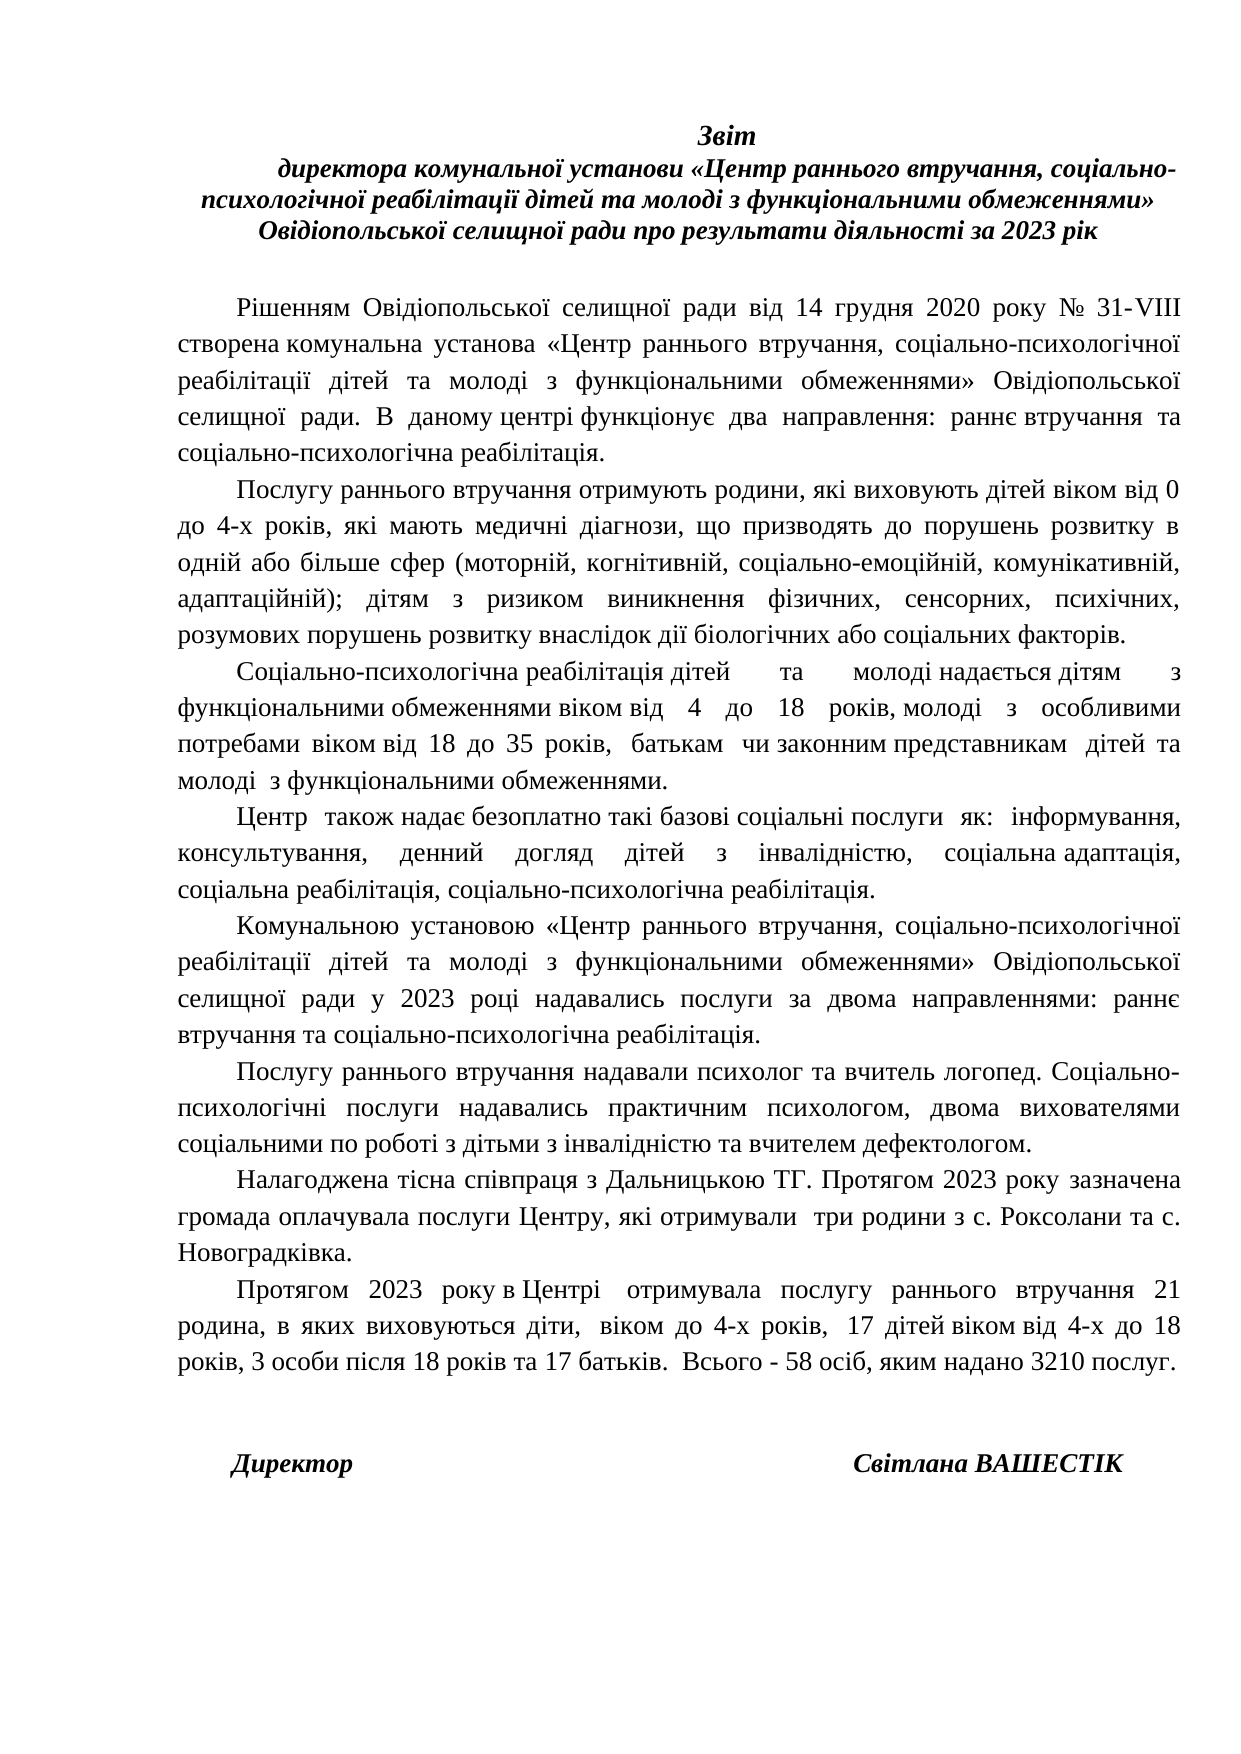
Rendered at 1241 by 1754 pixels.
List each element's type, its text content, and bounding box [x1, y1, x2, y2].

text Послугу раннього втручання отримують родини, які виховують дітей віком від 0 до 4-х років, які мають медичні діагнози, що призводять до порушень розвитку в одній або більше сфер (моторній, когнітивній, соціально-емоційній, комунікативній, адаптаційній); дітям з ризиком виникнення фізичних, сенсорних, психічних, розумових порушень розвитку внаслідок дії біологічних або соціальних факторів. [177, 473, 1181, 649]
text Соціально-психологічна реабілітація дітей та молоді надається дітям з функціональними обмеженнями віком від 4 до 18 років, молоді з особливими потребами віком від 18 до 35 років, батькам чи законним представникам дітей та молоді з функціональними обмеженнями. [177, 655, 1181, 795]
text Директор Світлана ВАШЕСТІК [177, 1447, 1181, 1478]
list Звіт [276, 118, 1181, 152]
list директора комунальної установи «Центр раннього втручання, соціально- [276, 152, 1181, 183]
text Протягом 2023 року в Центрі отримувала послугу раннього втручання 21 родина, в яких виховуються діти, віком до 4-х років, 17 дітей віком від 4-х до 18 років, 3 особи після 18 років та 17 батьків. Всього - 58 осіб, яким надано 3210 послуг. [177, 1273, 1181, 1377]
text Рішенням Овідіопольської селищної ради від 14 грудня 2020 року № 31-VІІІ створена комунальна установа «Центр раннього втручання, соціально-психологічної реабілітації дітей та молоді з функціональними обмеженнями» Овідіопольської селищної ради. В даному центрі функціонує два направлення: раннє втручання та соціально-психологічна реабілітація. [177, 291, 1181, 468]
text Центр також надає безоплатно такі базові соціальні послуги як: інформування, консультування, денний догляд дітей з інвалідністю, соціальна адаптація, соціальна реабілітація, соціально-психологічна реабілітація. [177, 800, 1181, 904]
text психологічної реабілітації дітей та молоді з функціональними обмеженнями» Овідіопольської селищної ради про результати діяльності за 2023 рік [177, 183, 1181, 245]
text Налагоджена тісна співпраця з Дальницькою ТГ. Протягом 2023 року зазначена громада оплачувала послуги Центру, які отримували три родини з с. Роксолани та с. Новоградківка. [177, 1164, 1181, 1267]
text Комунальнoю установою «Центр раннього втручання, соціально-психологічної реабілітації дітей та молоді з функціональними обмеженнями» Овідіопольської селищної ради у 2023 році надавались послуги за двома направленнями: раннє втручання та соціально-психологічна реабілітація. [177, 909, 1181, 1049]
text Послугу раннього втручання надавали психолог та вчитель логопед. Соціально-психологічні послуги надавались практичним психологом, двома вихователями соціальними по роботі з дітьми з інвалідністю та вчителем дефектологом. [177, 1054, 1181, 1158]
